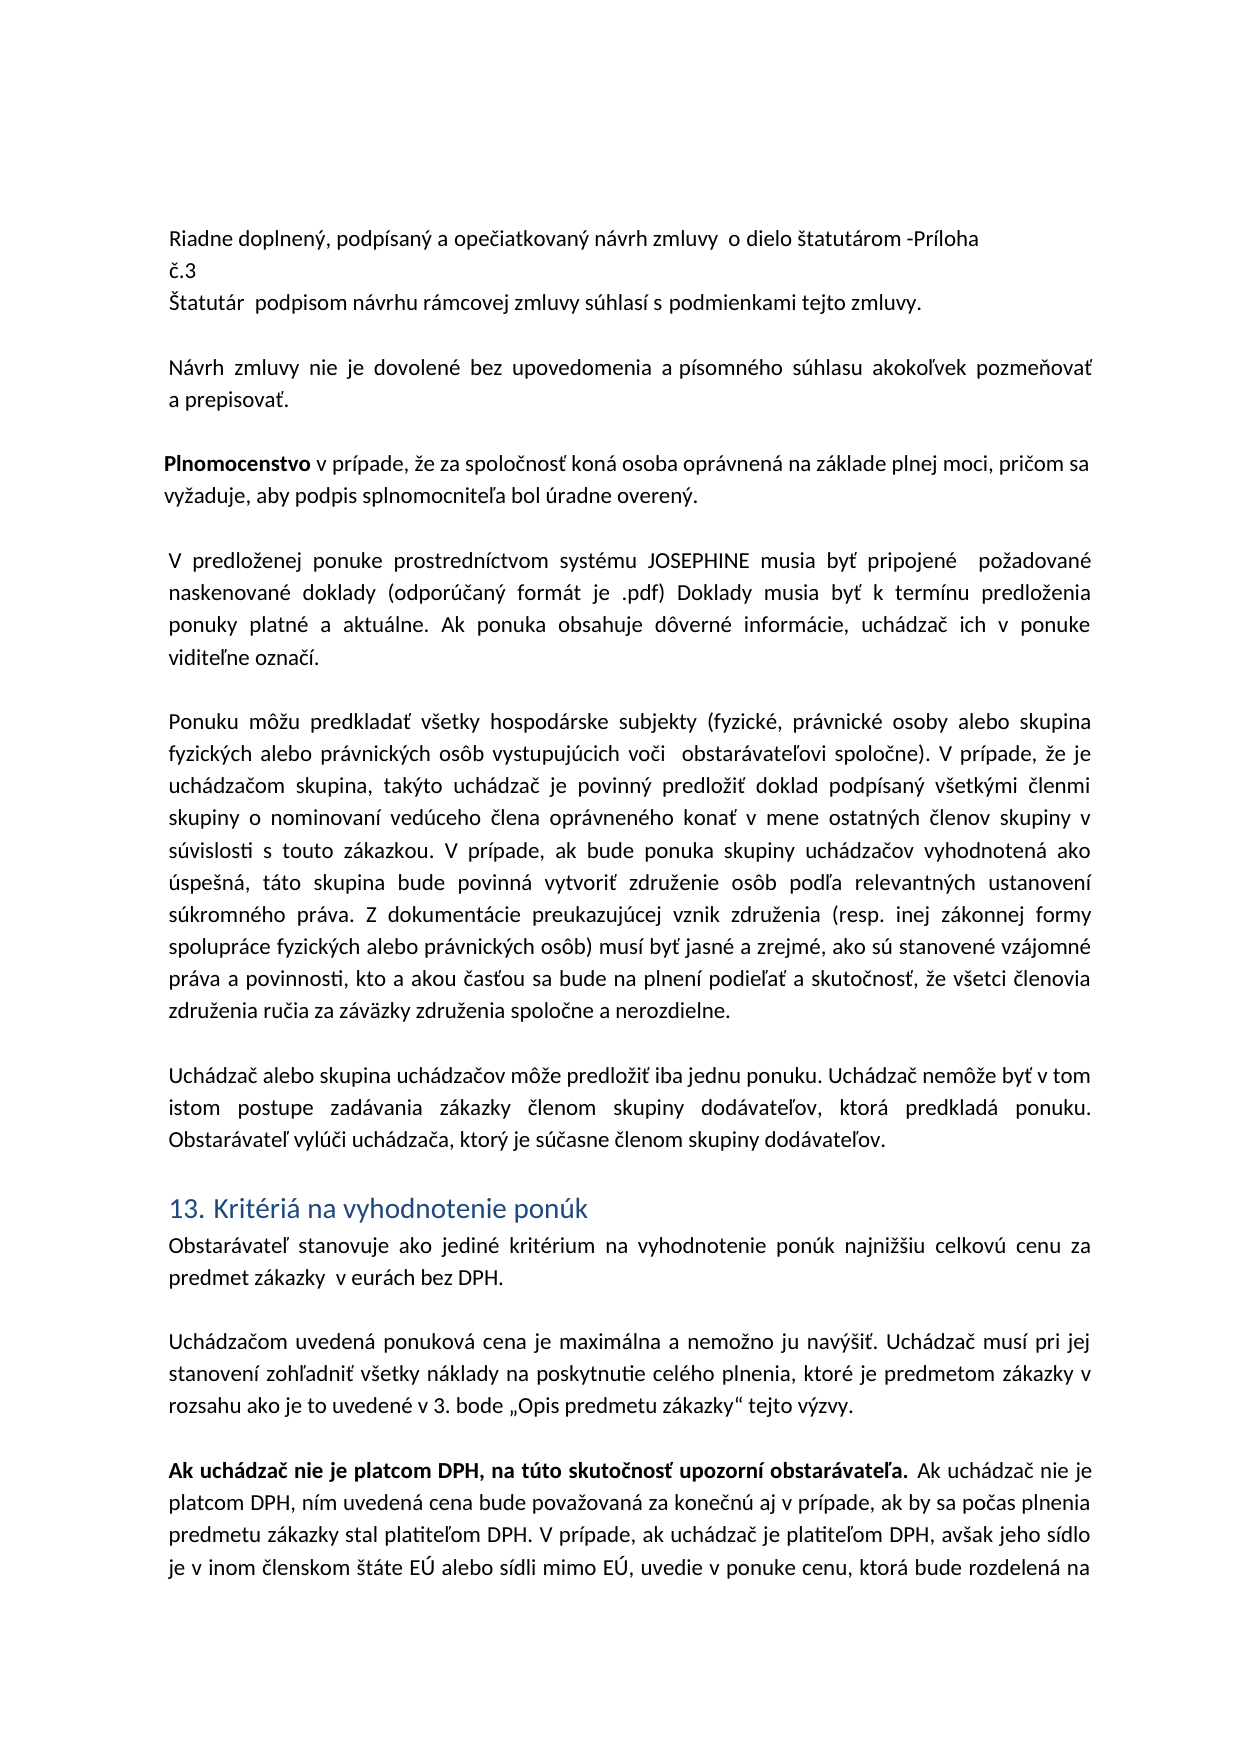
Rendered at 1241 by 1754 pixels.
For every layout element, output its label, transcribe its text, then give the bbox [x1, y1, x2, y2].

text Riadne doplnený, podpísaný a opečiatkovaný návrh zmluvy o dielo štatutárom -Príloha [133, 224, 1093, 252]
text Ponuku môžu predkladať všetky hospodárske subjekty (fyzické, právnické osoby alebo skupina fyzických alebo právnických osôb vystupujúcich voči obstarávateľovi spoločne). V prípade, že je uchádzačom skupina, takýto uchádzač je povinný predložiť doklad podpísaný všetkými členmi skupiny o nominovaní vedúceho člena oprávneného konať v mene ostatných členov skupiny v súvislosti s touto zákazkou. V prípade, ak bude ponuka skupiny uchádzačov vyhodnotená ako úspešná, táto skupina bude povinná vytvoriť združenie osôb podľa relevantných ustanovení súkromného práva. Z dokumentácie preukazujúcej vznik združenia (resp. inej zákonnej formy spolupráce fyzických alebo právnických osôb) musí byť jasné a zrejmé, ako sú stanovené vzájomné práva a povinnosti, kto a akou časťou sa bude na plnení podieľať a skutočnosť, že všetci členovia združenia ručia za záväzky združenia spoločne a nerozdielne. [168, 707, 1093, 1025]
text Štatutár podpisom návrhu rámcovej zmluvy súhlasí s podmienkami tejto zmluvy. [133, 288, 1093, 317]
text Obstarávateľ stanovuje ako jediné kritérium na vyhodnotenie ponúk najnižšiu celkovú cenu za predmet zákazky v eurách bez DPH. [168, 1231, 1093, 1291]
text Plnomocenstvo v prípade, že za spoločnosť koná osoba oprávnená na základe plnej moci, pričom sa [133, 449, 1093, 477]
text Uchádzač alebo skupina uchádzačov môže predložiť iba jednu ponuku. Uchádzač nemôže byť v tom istom postupe zadávania zákazky členom skupiny dodávateľov, ktorá predkladá ponuku. Obstarávateľ vylúči uchádzača, ktorý je súčasne členom skupiny dodávateľov. [168, 1061, 1093, 1153]
text vyžaduje, aby podpis splnomocniteľa bol úradne overený. [133, 482, 1093, 510]
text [168, 1456, 1093, 1581]
list Kritériá na vyhodnotenie ponúk [168, 1190, 1093, 1225]
text Návrh zmluvy nie je dovolené bez upovedomenia a písomného súhlasu akokoľvek pozmeňovať a prepisovať. [168, 353, 1093, 413]
text V predloženej ponuke prostredníctvom systému JOSEPHINE musia byť pripojené požadované naskenované doklady (odporúčaný formát je .pdf) Doklady musia byť k termínu predloženia ponuky platné a aktuálne. Ak ponuka obsahuje dôverné informácie, uchádzač ich v ponuke viditeľne označí. [168, 546, 1093, 671]
text č.3 [133, 256, 1093, 284]
text Uchádzačom uvedená ponuková cena je maximálna a nemožno ju navýšiť. Uchádzač musí pri jej stanovení zohľadniť všetky náklady na poskytnutie celého plnenia, ktoré je predmetom zákazky v rozsahu ako je to uvedené v 3. bode „Opis predmetu zákazky“ tejto výzvy. [168, 1327, 1093, 1420]
